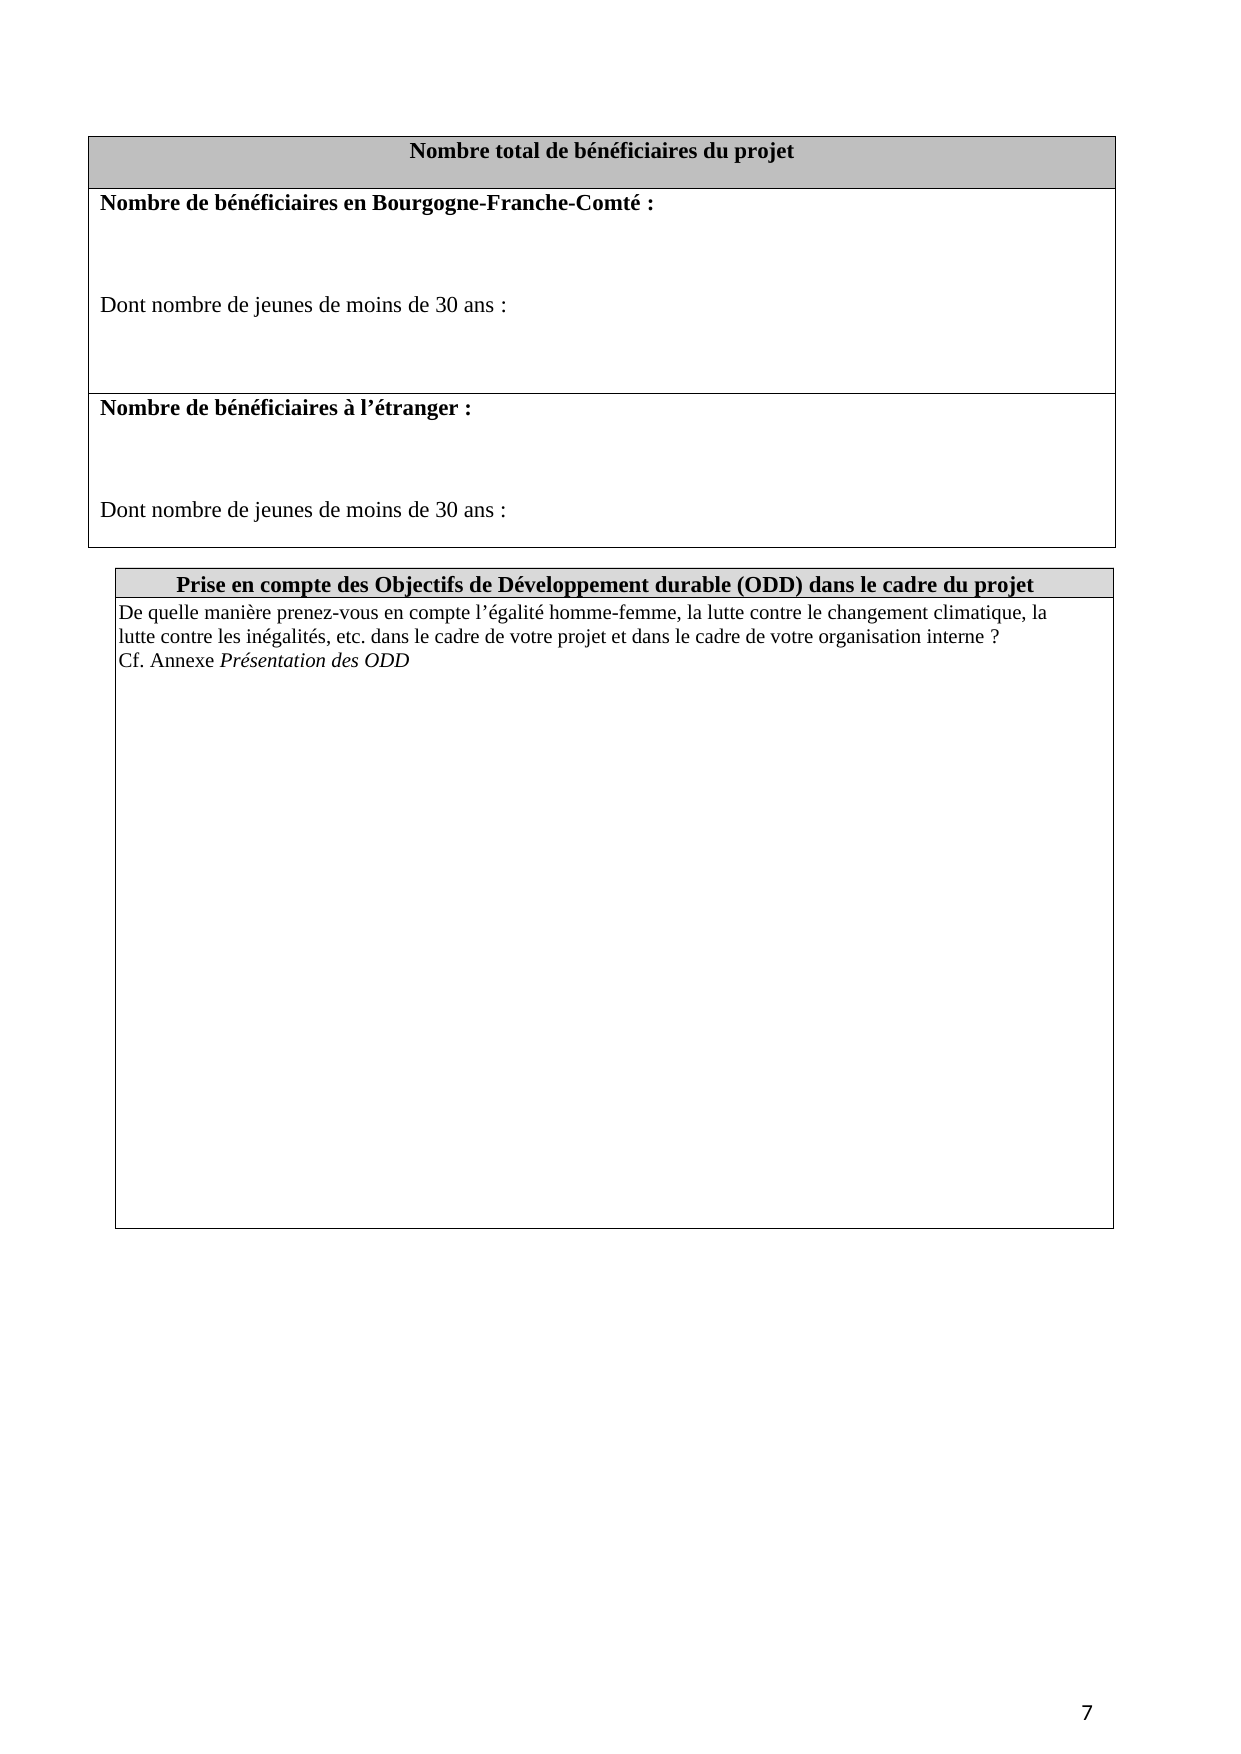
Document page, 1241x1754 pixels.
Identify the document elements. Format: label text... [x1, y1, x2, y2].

table_cell Nombre de bénéficiaires en Bourgogne-Franche-Comté : Dont nombre de jeunes de moins de 30 ans : [89, 189, 1115, 393]
text De quelle manière prenez-vous en compte l’égalité homme-femme, la lutte contre le changement climatique, la lutte contre les inégalités, etc. dans le cadre de votre projet et dans le cadre de votre organisation interne ? [116, 598, 1113, 645]
text Prise en compte des Objectifs de Développement durable (ODD) dans le cadre du projet [116, 569, 1113, 597]
table_cell Nombre de bénéficiaires à l’étranger : Dont nombre de jeunes de moins de 30 ans : [89, 394, 1115, 547]
text Cf. Annexe Présentation des ODD [116, 645, 1113, 672]
table_header Nombre total de bénéficiaires du projet [89, 137, 1115, 188]
